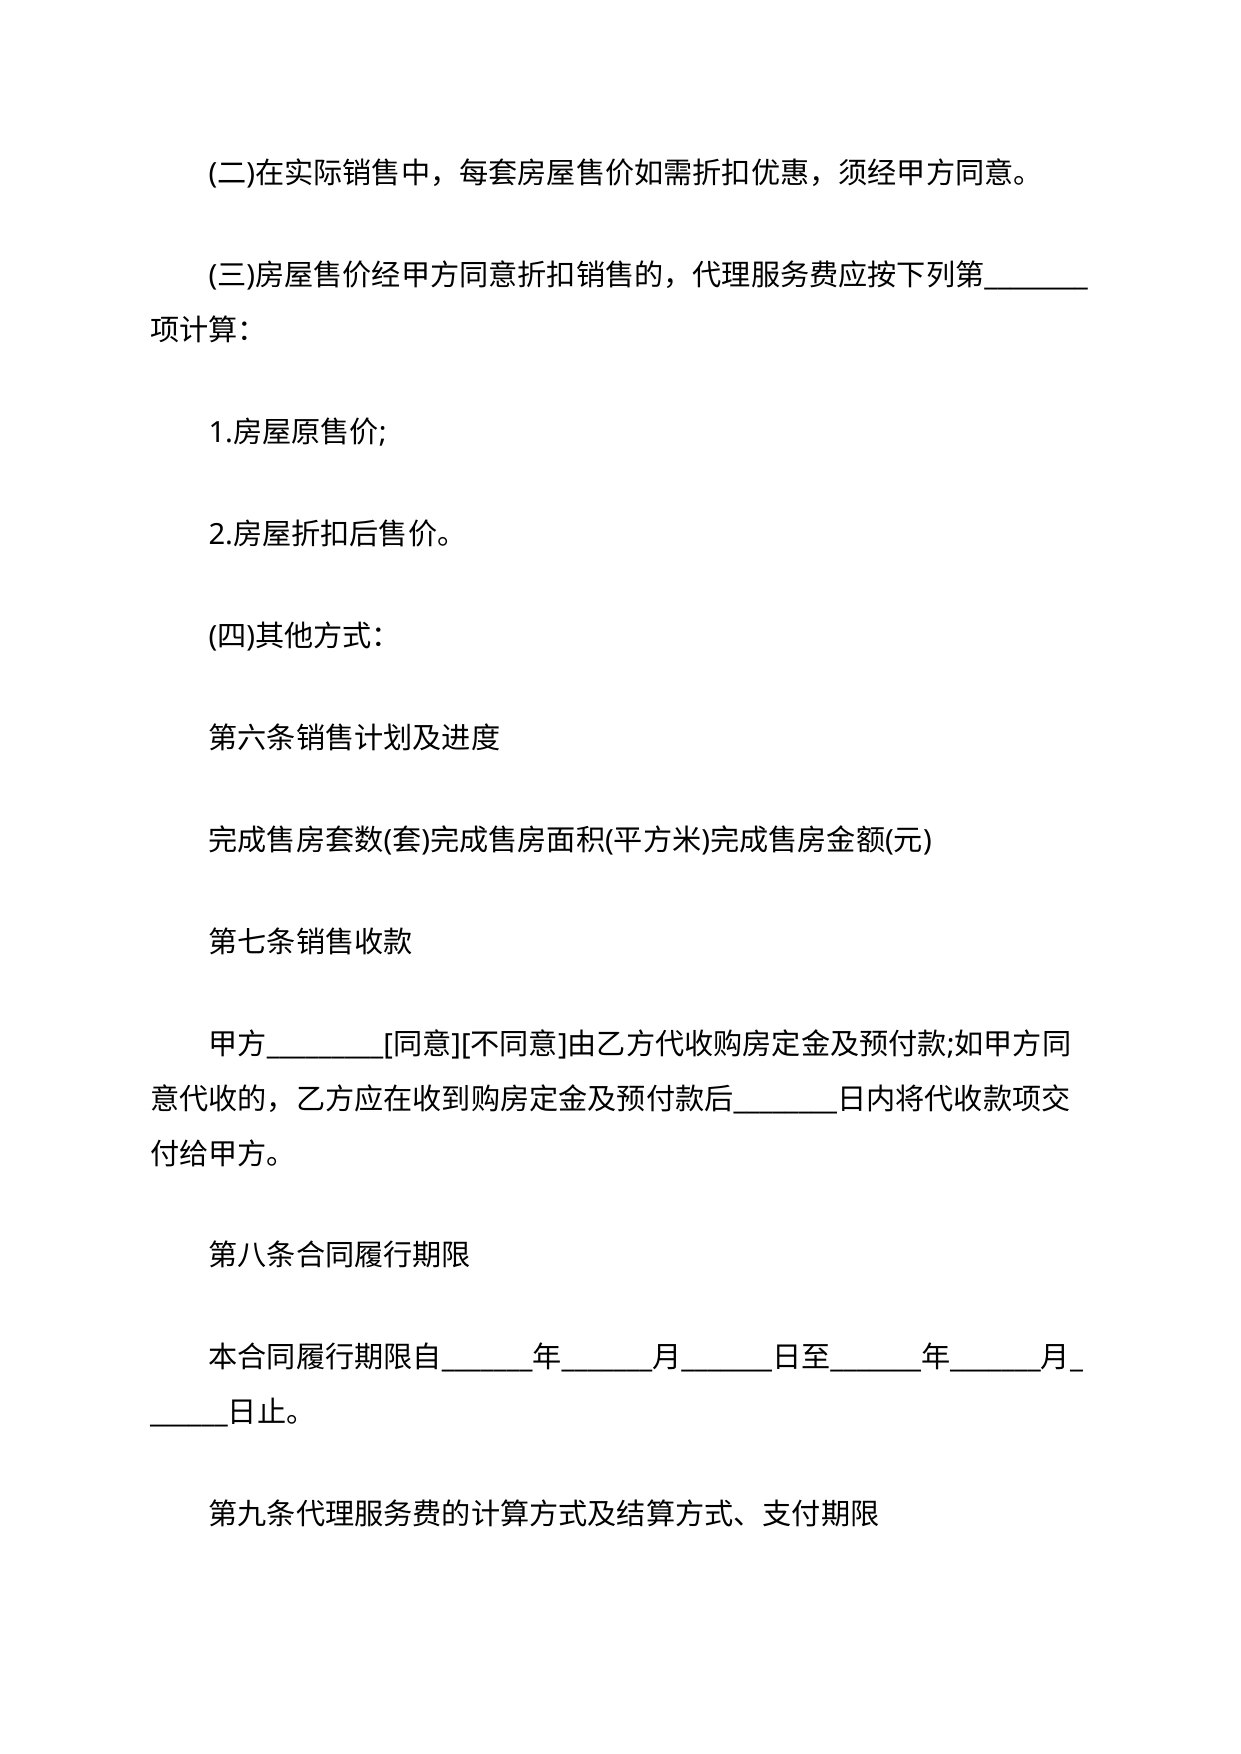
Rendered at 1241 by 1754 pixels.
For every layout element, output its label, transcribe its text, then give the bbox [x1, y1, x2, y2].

text 第九条代理服务费的计算方式及结算方式、支付期限 [150, 1491, 1090, 1533]
text 完成售房套数(套)完成售房面积(平方米)完成售房金额(元) [150, 816, 1090, 859]
text 甲方_________[同意][不同意]由乙方代收购房定金及预付款;如甲方同意代收的，乙方应在收到购房定金及预付款后________日内将代收款项交付给甲方。 [150, 1020, 1090, 1172]
text (二)在实际销售中，每套房屋售价如需折扣优惠，须经甲方同意。 [150, 150, 1090, 192]
text 2.房屋折扣后售价。 [150, 511, 1090, 553]
text 第六条销售计划及进度 [150, 715, 1090, 757]
text 1.房屋原售价; [150, 409, 1090, 451]
text (三)房屋售价经甲方同意折扣销售的，代理服务费应按下列第________项计算： [150, 252, 1090, 349]
text 第七条销售收款 [150, 918, 1090, 961]
text 第八条合同履行期限 [150, 1232, 1090, 1274]
text (四)其他方式： [150, 613, 1090, 655]
text 本合同履行期限自_______年_______月_______日至_______年_______月_______日止。 [150, 1334, 1090, 1431]
